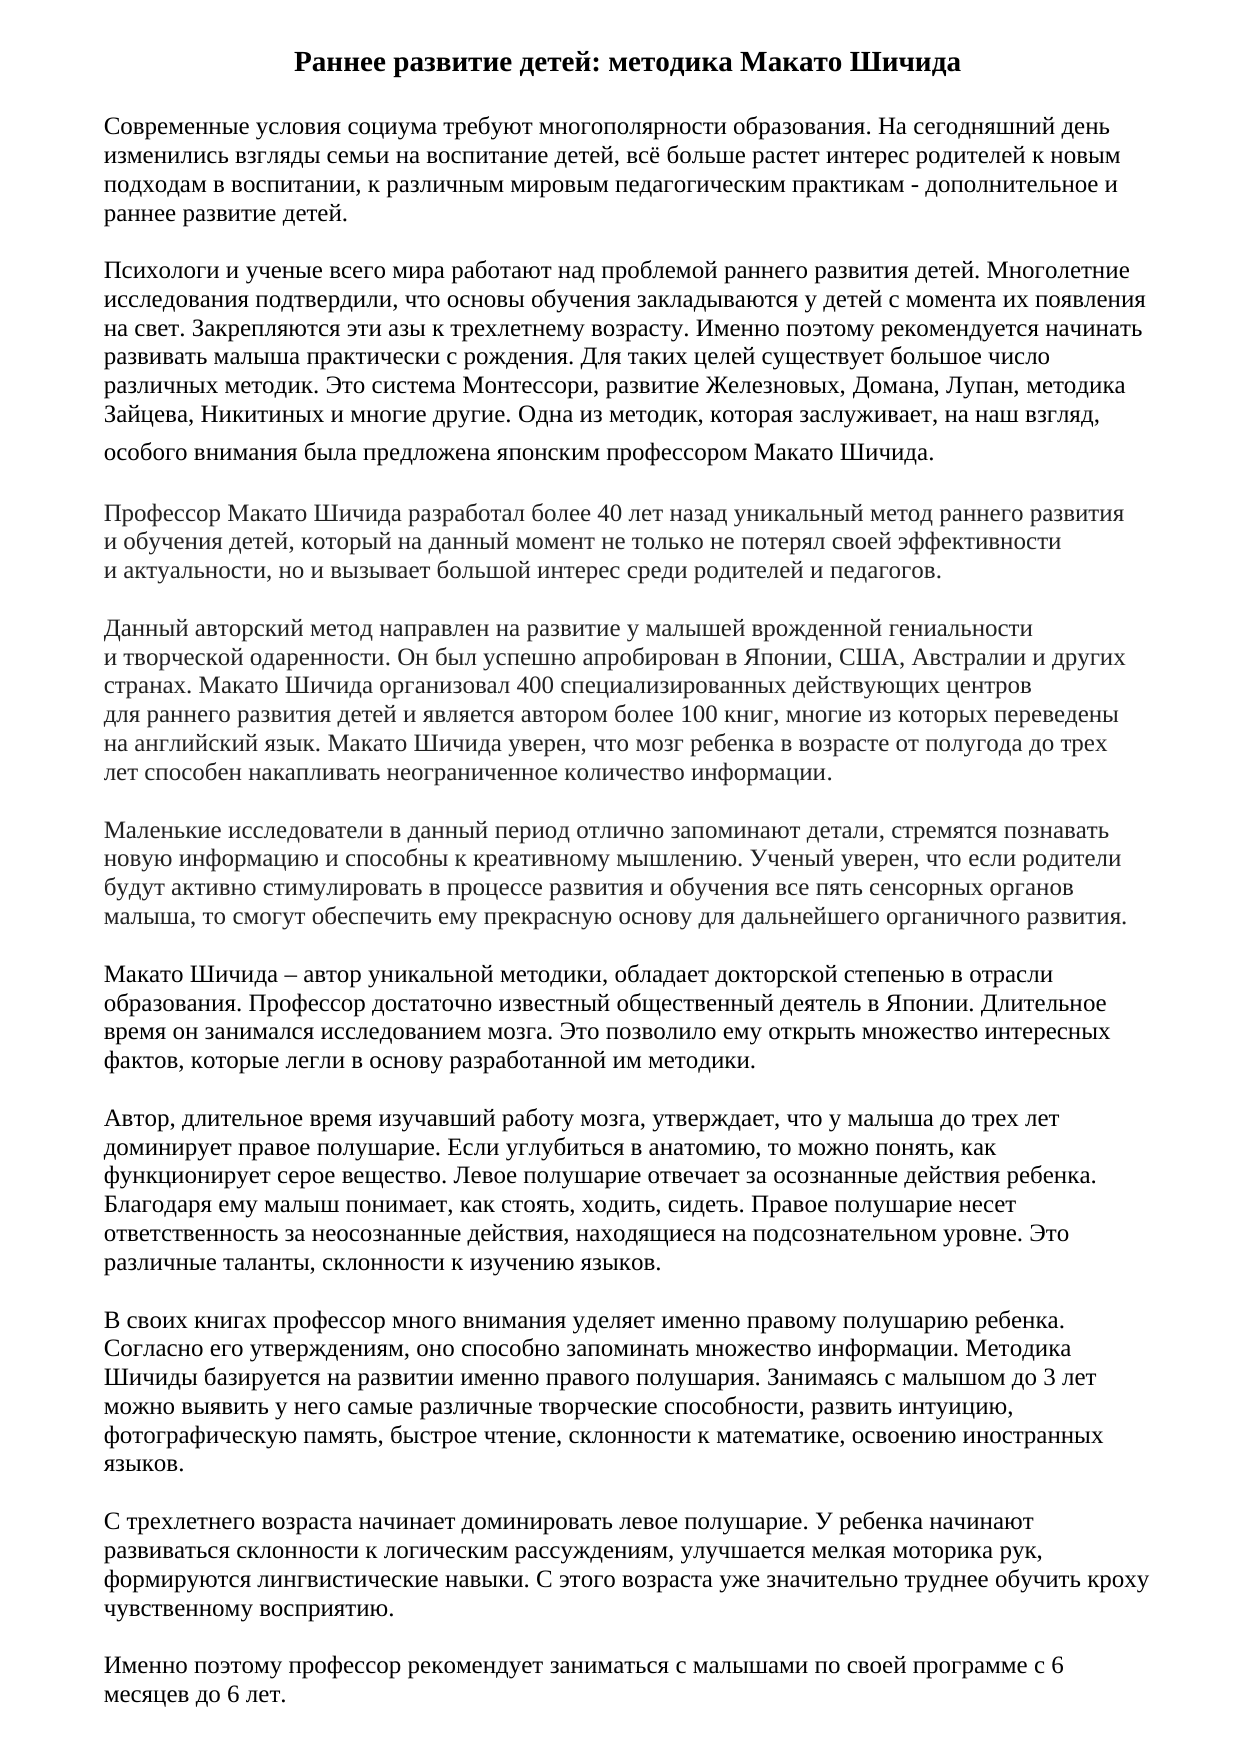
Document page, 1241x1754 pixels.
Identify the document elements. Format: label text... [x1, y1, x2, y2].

text Автор, длительное время изучавший работу мозга, утверждает, что у малыша до трех лет доминирует правое полушарие. Если углубиться в анатомию, то можно понять, как функционирует серое вещество. Левое полушарие отвечает за осознанные действия ребенка. Благодаря ему малыш понимает, как стоять, ходить, сидеть. Правое полушарие несет ответственность за неосознанные действия, находящиеся на подсознательном уровне. Это различные таланты, склонности к изучению языков. [103, 1103, 1152, 1276]
text В своих книгах профессор много внимания уделяет именно правому полушарию ребенка. Согласно его утверждениям, оно способно запоминать множество информации. Методика Шичиды базируется на развитии именно правого полушария. Занимаясь с малышом до 3 лет можно выявить у него самые различные творческие способности, развить интуицию, фотографическую память, быстрое чтение, склонности к математике, освоению иностранных языков. [103, 1305, 1152, 1477]
text Профессор Макато Шичида разработал более 40 лет назад уникальный метод раннего развития и обучения детей, который на данный момент не только не потерял своей эффективности и актуальности, но и вызывает большой интерес среди родителей и педагогов. [103, 498, 1152, 584]
text Психологи и ученые всего мира работают над проблемой раннего развития детей. Многолетние исследования подтвердили, что основы обучения закладываются у детей с момента их появления на свет. Закрепляются эти азы к трехлетнему возрасту. Именно поэтому рекомендуется начинать развивать малыша практически с рождения. Для таких целей существует большое число различных методик. Это система Монтессори, развитие Железновых, Домана, Лупан, методика Зайцева, Никитиных и многие другие. Одна из методик, которая заслуживает, на наш взгляд, особого внимания была предложена японским профессором Макато Шичида. [103, 255, 1152, 468]
text Данный авторский метод направлен на развитие у малышей врожденной гениальности и творческой одаренности. Он был успешно апробирован в Японии, США, Австралии и других странах. Макато Шичида организовал 400 специализированных действующих центров для раннего развития детей и является автором более 100 книг, многие из которых переведены на английский язык. Макато Шичида уверен, что мозг ребенка в возрасте от полугода до трех лет способен накапливать неограниченное количество информации. [103, 613, 1152, 786]
text Макато Шичида – автор уникальной методики, обладает докторской степенью в отрасли образования. Профессор достаточно известный общественный деятель в Японии. Длительное время он занимался исследованием мозга. Это позволило ему открыть множество интересных фактов, которые легли в основу разработанной им методики. [103, 959, 1152, 1074]
text С трехлетнего возраста начинает доминировать левое полушарие. У ребенка начинают развиваться склонности к логическим рассуждениям, улучшается мелкая моторика рук, формируются лингвистические навыки. С этого возраста уже значительно труднее обучить кроху чувственному восприятию. [103, 1506, 1152, 1621]
text Маленькие исследователи в данный период отлично запоминают детали, стремятся познавать новую информацию и способны к креативному мышлению. Ученый уверен, что если родители будут активно стимулировать в процессе развития и обучения все пять сенсорных органов малыша, то смогут обеспечить ему прекрасную основу для дальнейшего органичного развития. [103, 815, 1152, 930]
text Современные условия социума требуют многополярности образования. На сегодняшний день изменились взгляды семьи на воспитание детей, всё больше растет интерес родителей к новым подходам в воспитании, к различным мировым педагогическим практикам - дополнительное и раннее развитие детей. [103, 111, 1152, 226]
text Именно поэтому профессор рекомендует заниматься с малышами по своей программе с 6 месяцев до 6 лет. [103, 1651, 1152, 1708]
text Раннее развитие детей: методика Макато Шичида [103, 44, 1152, 78]
